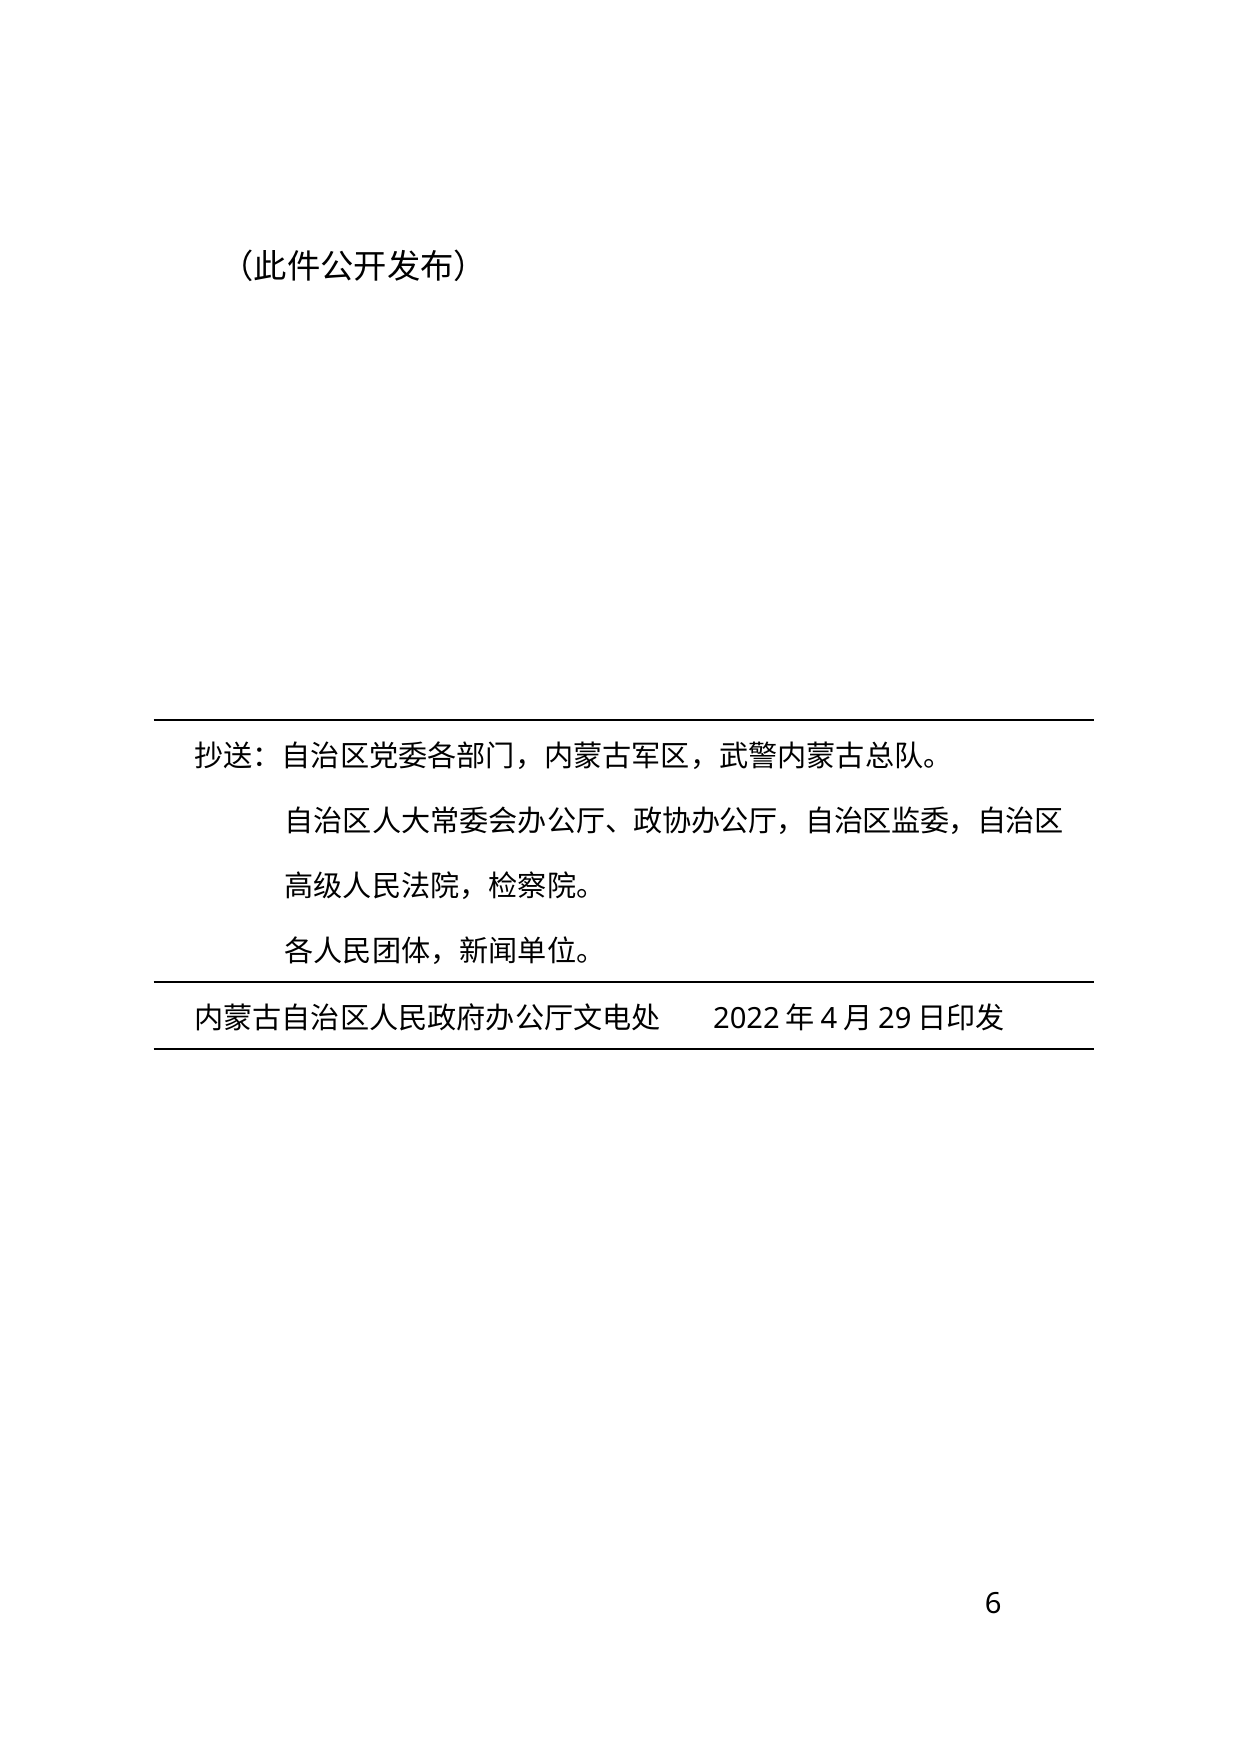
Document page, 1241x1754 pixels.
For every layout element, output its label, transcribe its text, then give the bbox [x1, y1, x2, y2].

text （此件公开发布） [153, 231, 1087, 296]
table_cell 内蒙古自治区人民政府办公厅文电处 2022年4月29日印发 [154, 983, 1094, 1048]
table_header 抄送：自治区党委各部门，内蒙古军区，武警内蒙古总队。 自治区人大常委会办公厅、政协办公厅，自治区监委，自治区 高级人民法院，检察院。 各人民团体，新闻单位。 [154, 721, 1094, 981]
